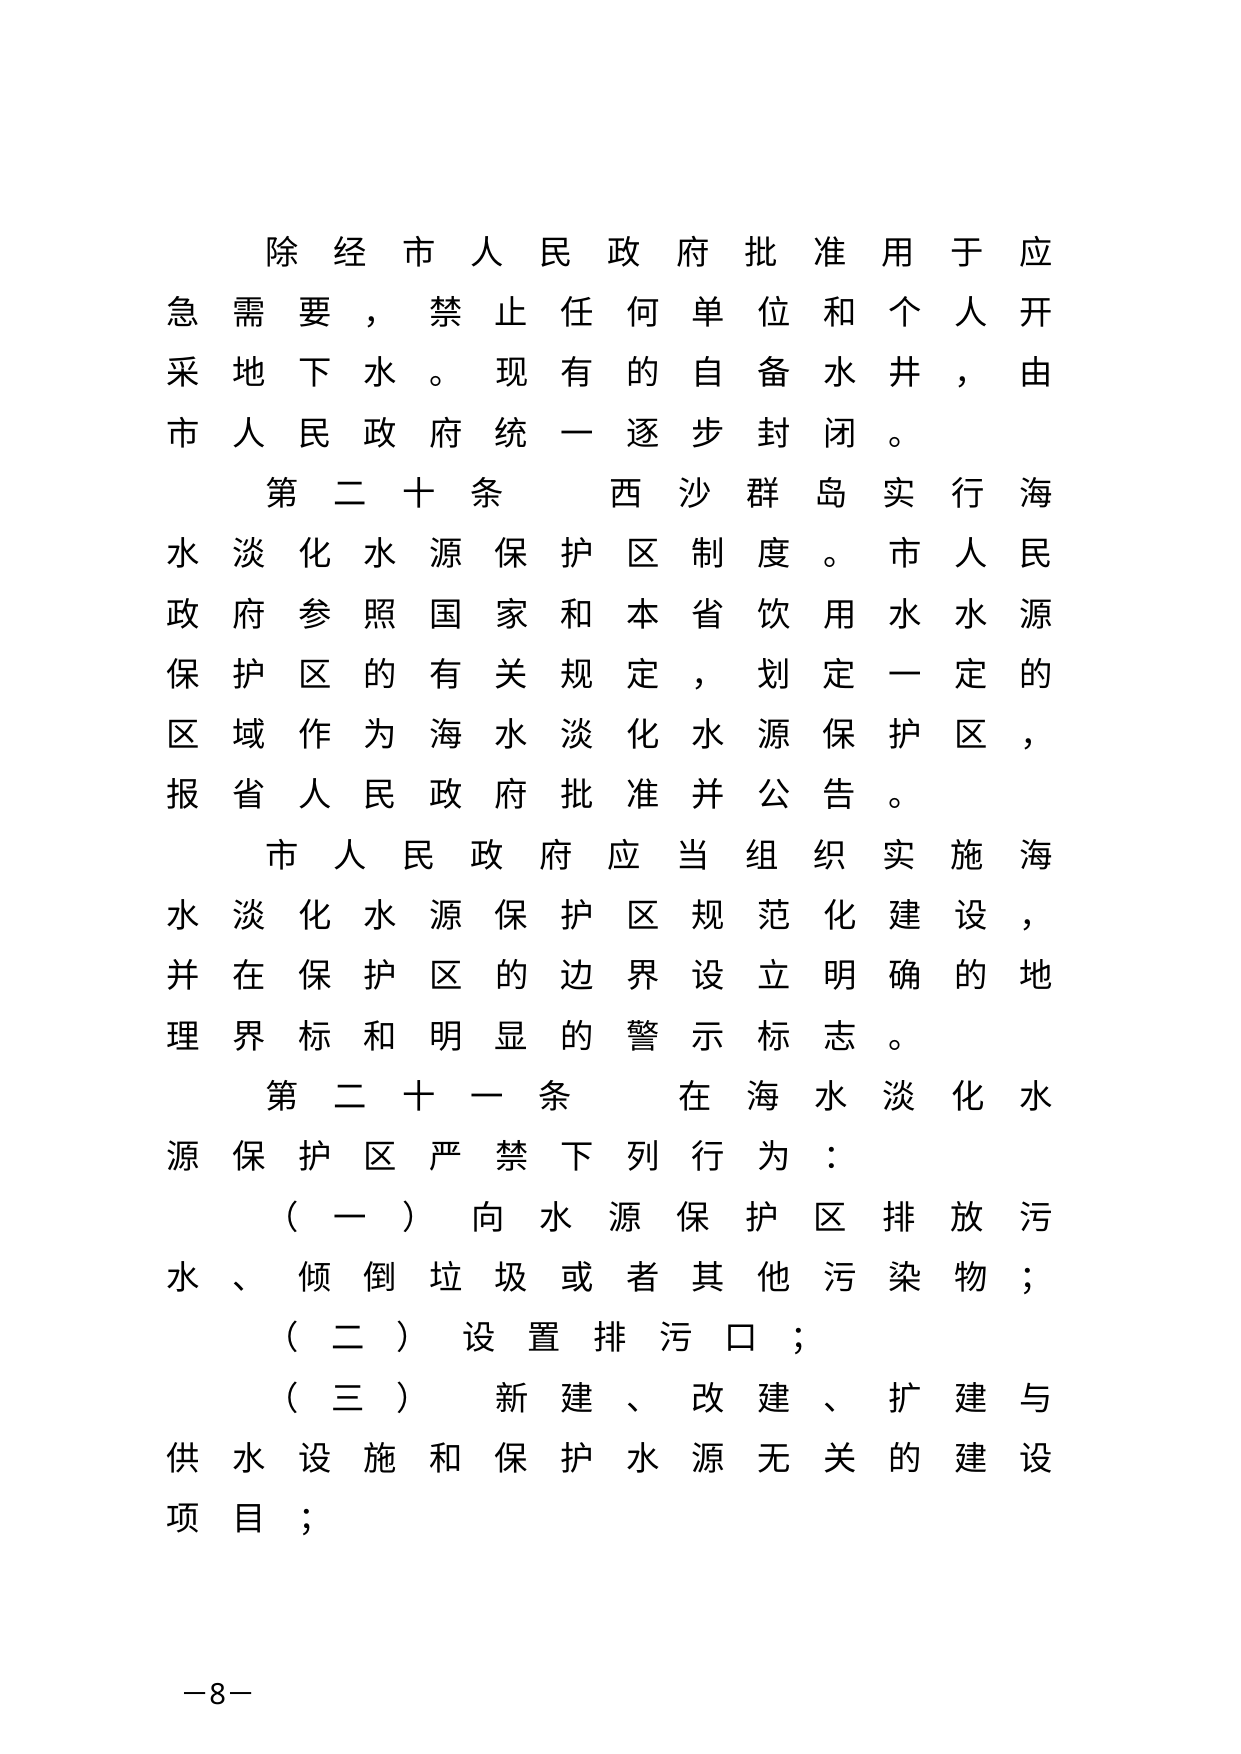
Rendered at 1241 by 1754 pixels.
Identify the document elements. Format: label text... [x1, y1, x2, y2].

text 第二十条 西沙群岛实行海水淡化水源保护区制度。市人民政府参照国家和本省饮用水水源保护区的有关规定，划定一定的区域作为海水淡化水源保护区，报省人民政府批准并公告。 [167, 461, 1085, 822]
text （一）向水源保护区排放污水、倾倒垃圾或者其他污染物； [167, 1184, 1085, 1305]
text （二）设置排污口； [167, 1305, 1085, 1365]
text 第二十一条 在海水淡化水源保护区严禁下列行为： [167, 1064, 1085, 1184]
text （三） 新建、改建、扩建与供水设施和保护水源无关的建设项目； [167, 1365, 1085, 1546]
text 市人民政府应当组织实施海水淡化水源保护区规范化建设，并在保护区的边界设立明确的地理界标和明显的警示标志。 [167, 822, 1085, 1064]
text 除经市人民政府批准用于应急需要，禁止任何单位和个人开采地下水。现有的自备水井，由市人民政府统一逐步封闭。 [167, 219, 1085, 461]
